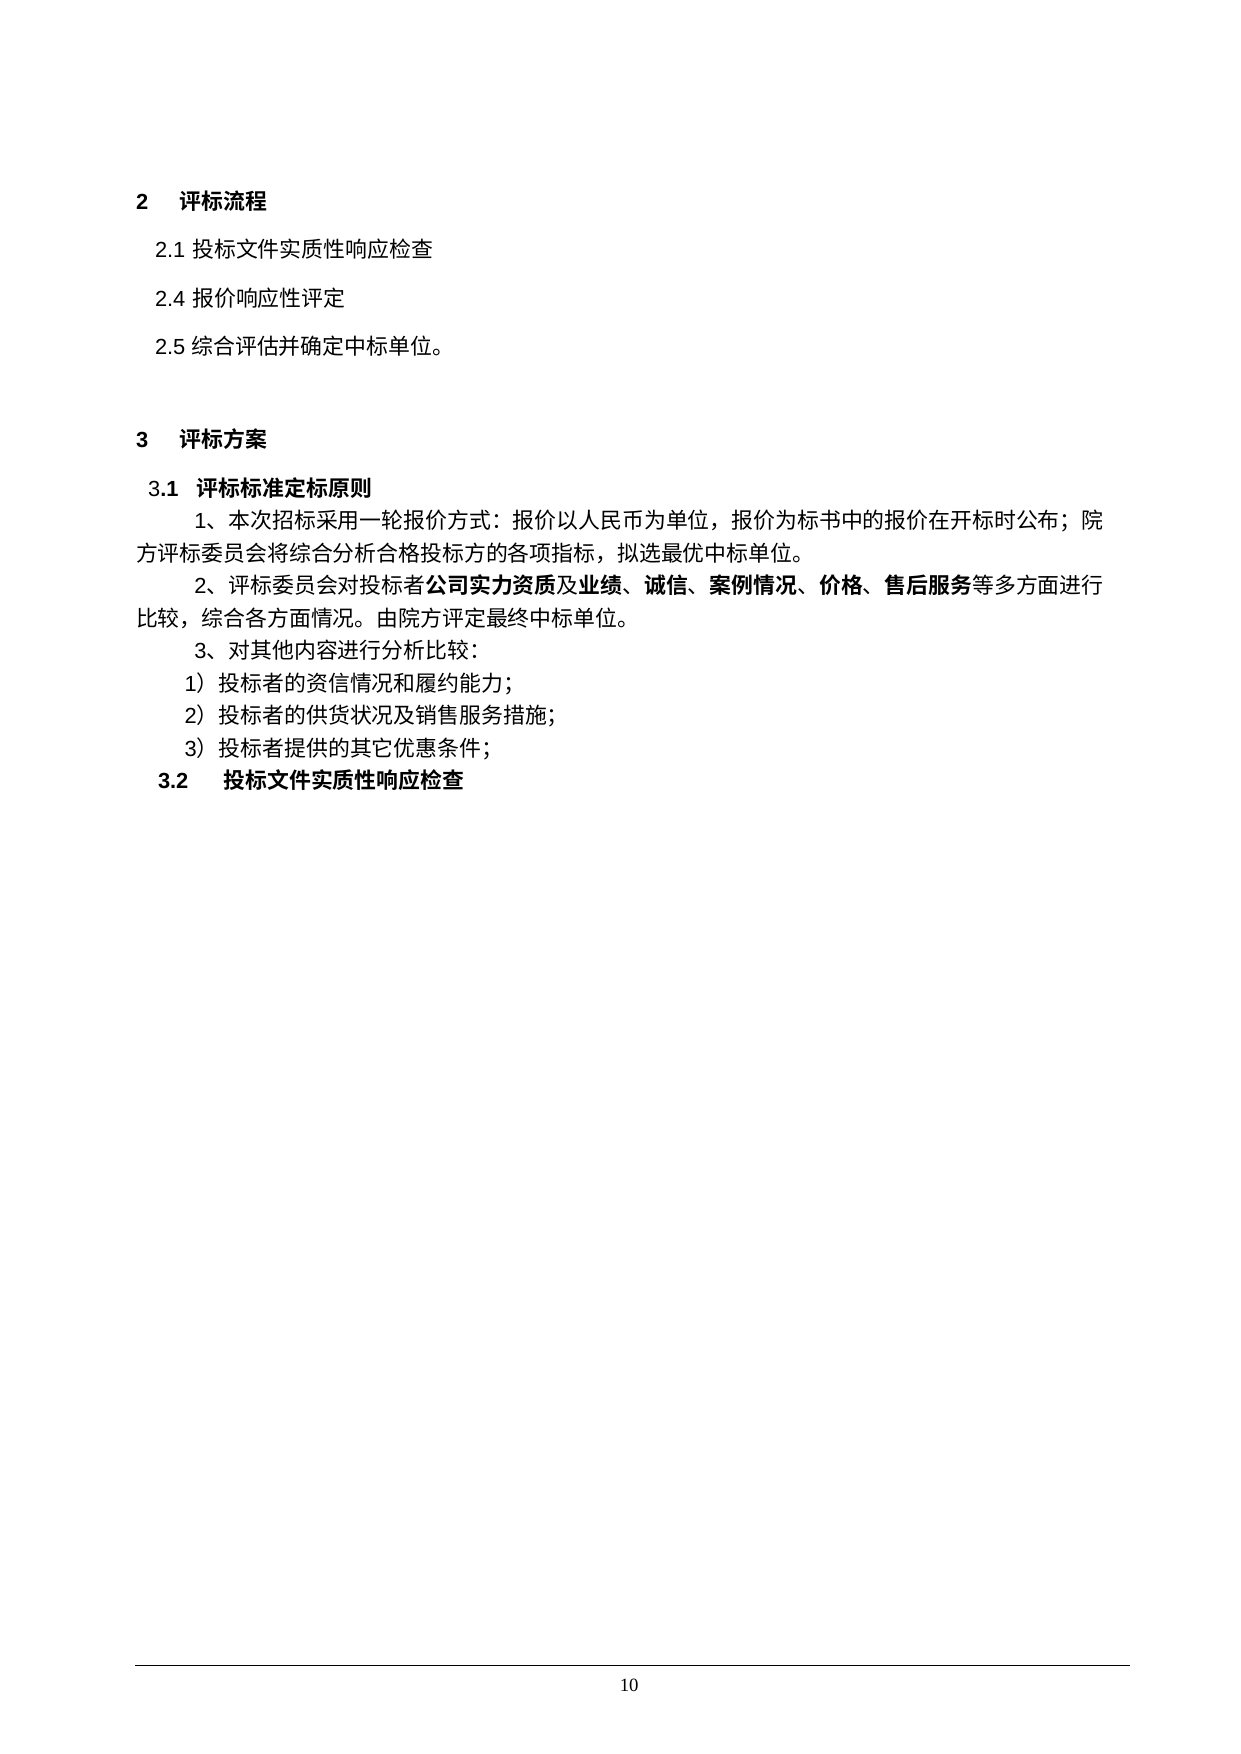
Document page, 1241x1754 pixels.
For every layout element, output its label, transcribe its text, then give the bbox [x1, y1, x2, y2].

text 1、本次招标采用一轮报价方式：报价以人民币为单位，报价为标书中的报价在开标时公布；院方评标委员会将综合分析合格投标方的各项指标，拟选最优中标单位。 [136, 503, 1122, 568]
text 3）投标者提供的其它优惠条件； [136, 730, 1122, 763]
text 2、评标委员会对投标者公司实力资质及业绩、诚信、案例情况、价格、售后服务等多方面进行比较，综合各方面情况。由院方评定最终中标单位。 [136, 568, 1122, 633]
text 2 评标流程 [136, 183, 1122, 216]
text 3、对其他内容进行分析比较： [136, 633, 1122, 665]
text 2.1 投标文件实质性响应检查 [155, 232, 1122, 264]
text 3.1 评标标准定标原则 [136, 470, 1122, 503]
text 3 评标方案 [136, 422, 1122, 454]
text 1）投标者的资信情况和履约能力； [136, 665, 1122, 698]
text 2.4 报价响应性评定 [155, 280, 1122, 313]
text 3.2 投标文件实质性响应检查 [136, 763, 1122, 795]
text 2.5 综合评估并确定中标单位。 [155, 328, 1122, 361]
text 2）投标者的供货状况及销售服务措施； [136, 698, 1122, 730]
